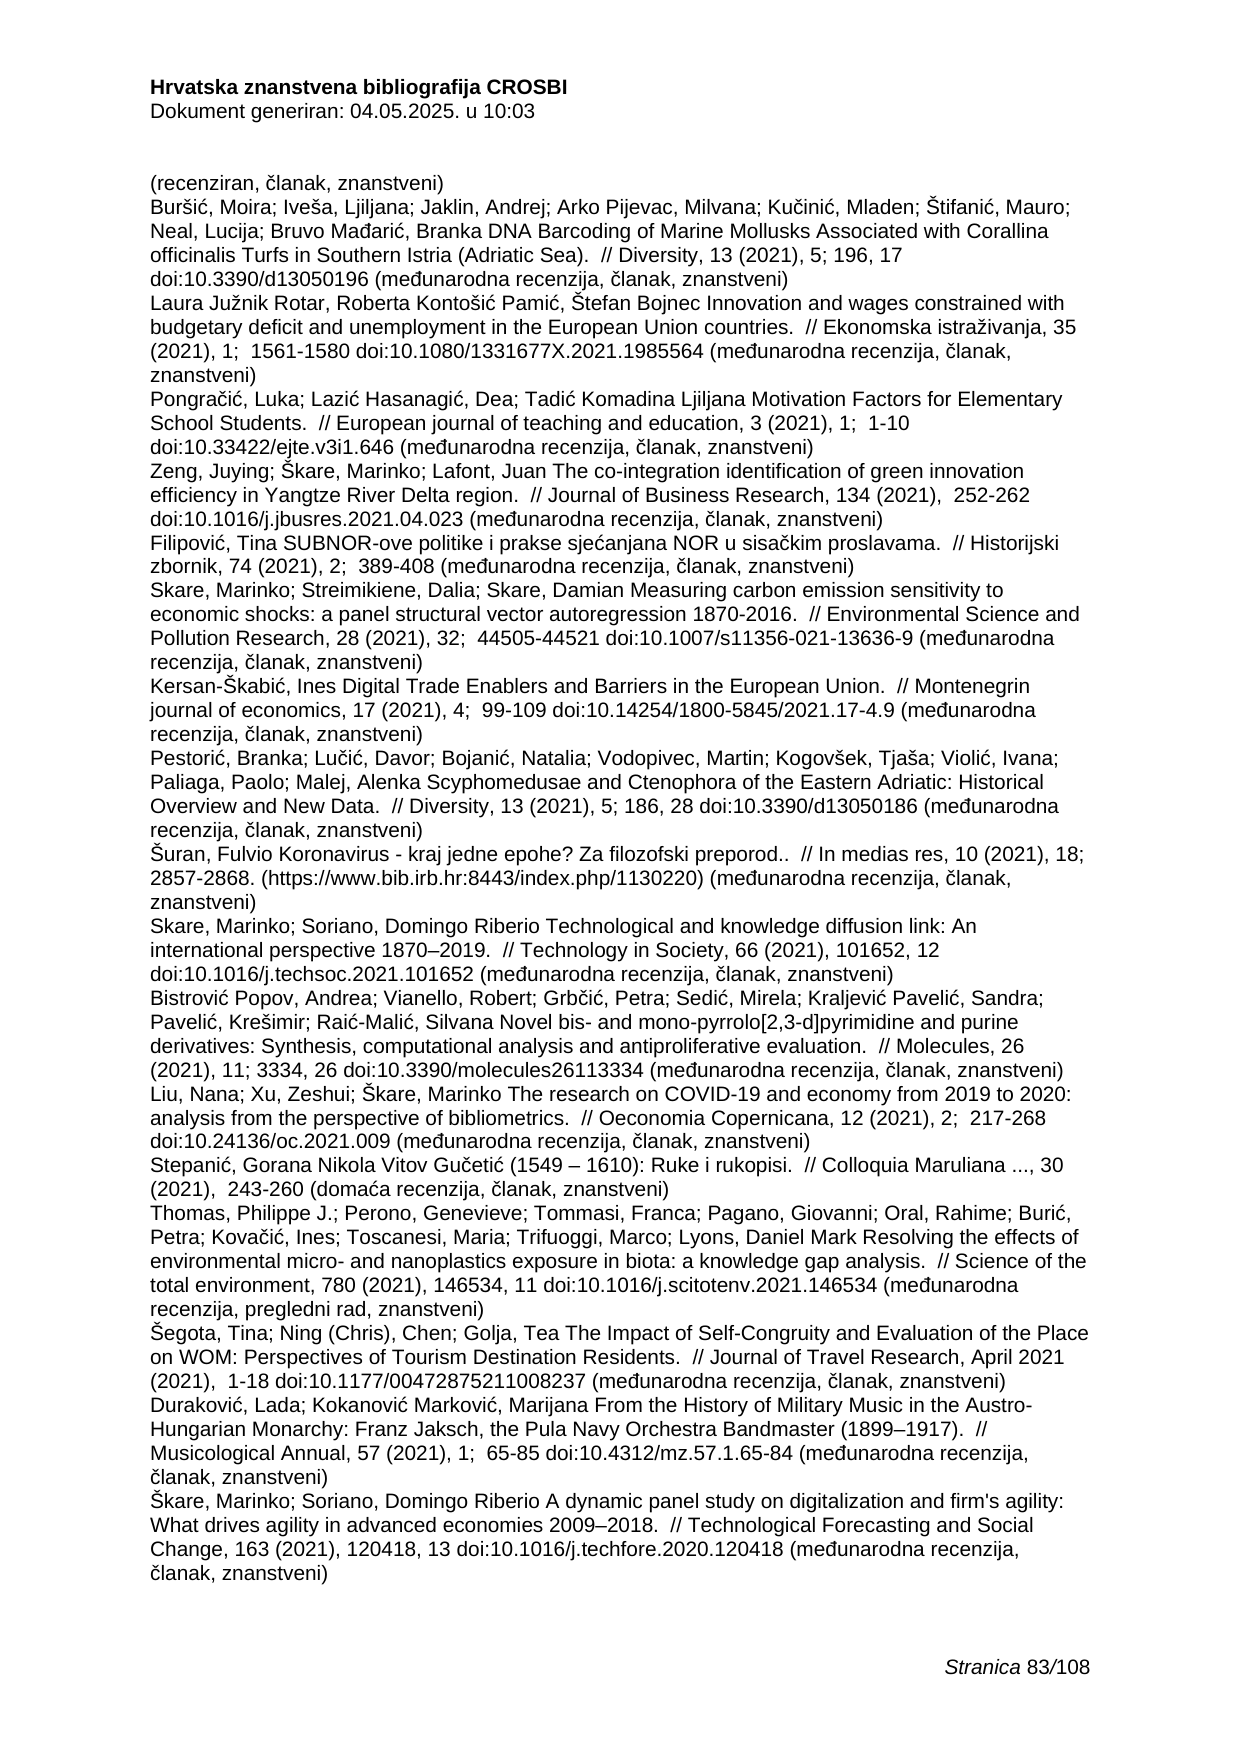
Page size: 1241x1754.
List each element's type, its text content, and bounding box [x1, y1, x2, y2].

text Buhin, Anita [150, 171, 1090, 195]
text Skare, Marinko; Soriano, Domingo Riberio [150, 914, 1090, 986]
text Kersan-Škabić, Ines [150, 674, 1090, 746]
text Thomas, Philippe J.; Perono, Genevieve; Tommasi, Franca; Pagano, Giovanni; Oral, Rahime; Burić, Petra; Kovačić, Ines; Toscanesi, Maria; Trifuoggi, Marco; Lyons, Daniel Mark [150, 1201, 1090, 1321]
text Bistrović Popov, Andrea; Vianello, Robert; Grbčić, Petra; Sedić, Mirela; Kraljević Pavelić, Sandra; Pavelić, Krešimir; Raić-Malić, Silvana [150, 986, 1090, 1081]
text Duraković, Lada; Kokanović Marković, Marijana [150, 1393, 1090, 1489]
text Škare, Marinko; Soriano, Domingo Riberio [150, 1489, 1090, 1584]
text Zeng, Juying; Škare, Marinko; Lafont, Juan [150, 458, 1090, 530]
text Liu, Nana; Xu, Zeshui; Škare, Marinko [150, 1081, 1090, 1153]
text Pongračić, Luka; Lazić Hasanagić, Dea; Tadić Komadina Ljiljana [150, 387, 1090, 458]
text Šuran, Fulvio [150, 842, 1090, 914]
text Laura Južnik Rotar, Roberta Kontošić Pamić, Štefan Bojnec [150, 291, 1090, 387]
text Filipović, Tina [150, 530, 1090, 578]
text Skare, Marinko; Streimikiene, Dalia; Skare, Damian [150, 578, 1090, 674]
text Pestorić, Branka; Lučić, Davor; Bojanić, Natalia; Vodopivec, Martin; Kogovšek, Tjaša; Violić, Ivana; Paliaga, Paolo; Malej, Alenka [150, 746, 1090, 842]
text Stepanić, Gorana [150, 1153, 1090, 1201]
text Buršić, Moira; Iveša, Ljiljana; Jaklin, Andrej; Arko Pijevac, Milvana; Kučinić, Mladen; Štifanić, Mauro; Neal, Lucija; Bruvo Mađarić, Branka [150, 195, 1090, 291]
text Šegota, Tina; Ning (Chris), Chen; Golja, Tea [150, 1321, 1090, 1393]
